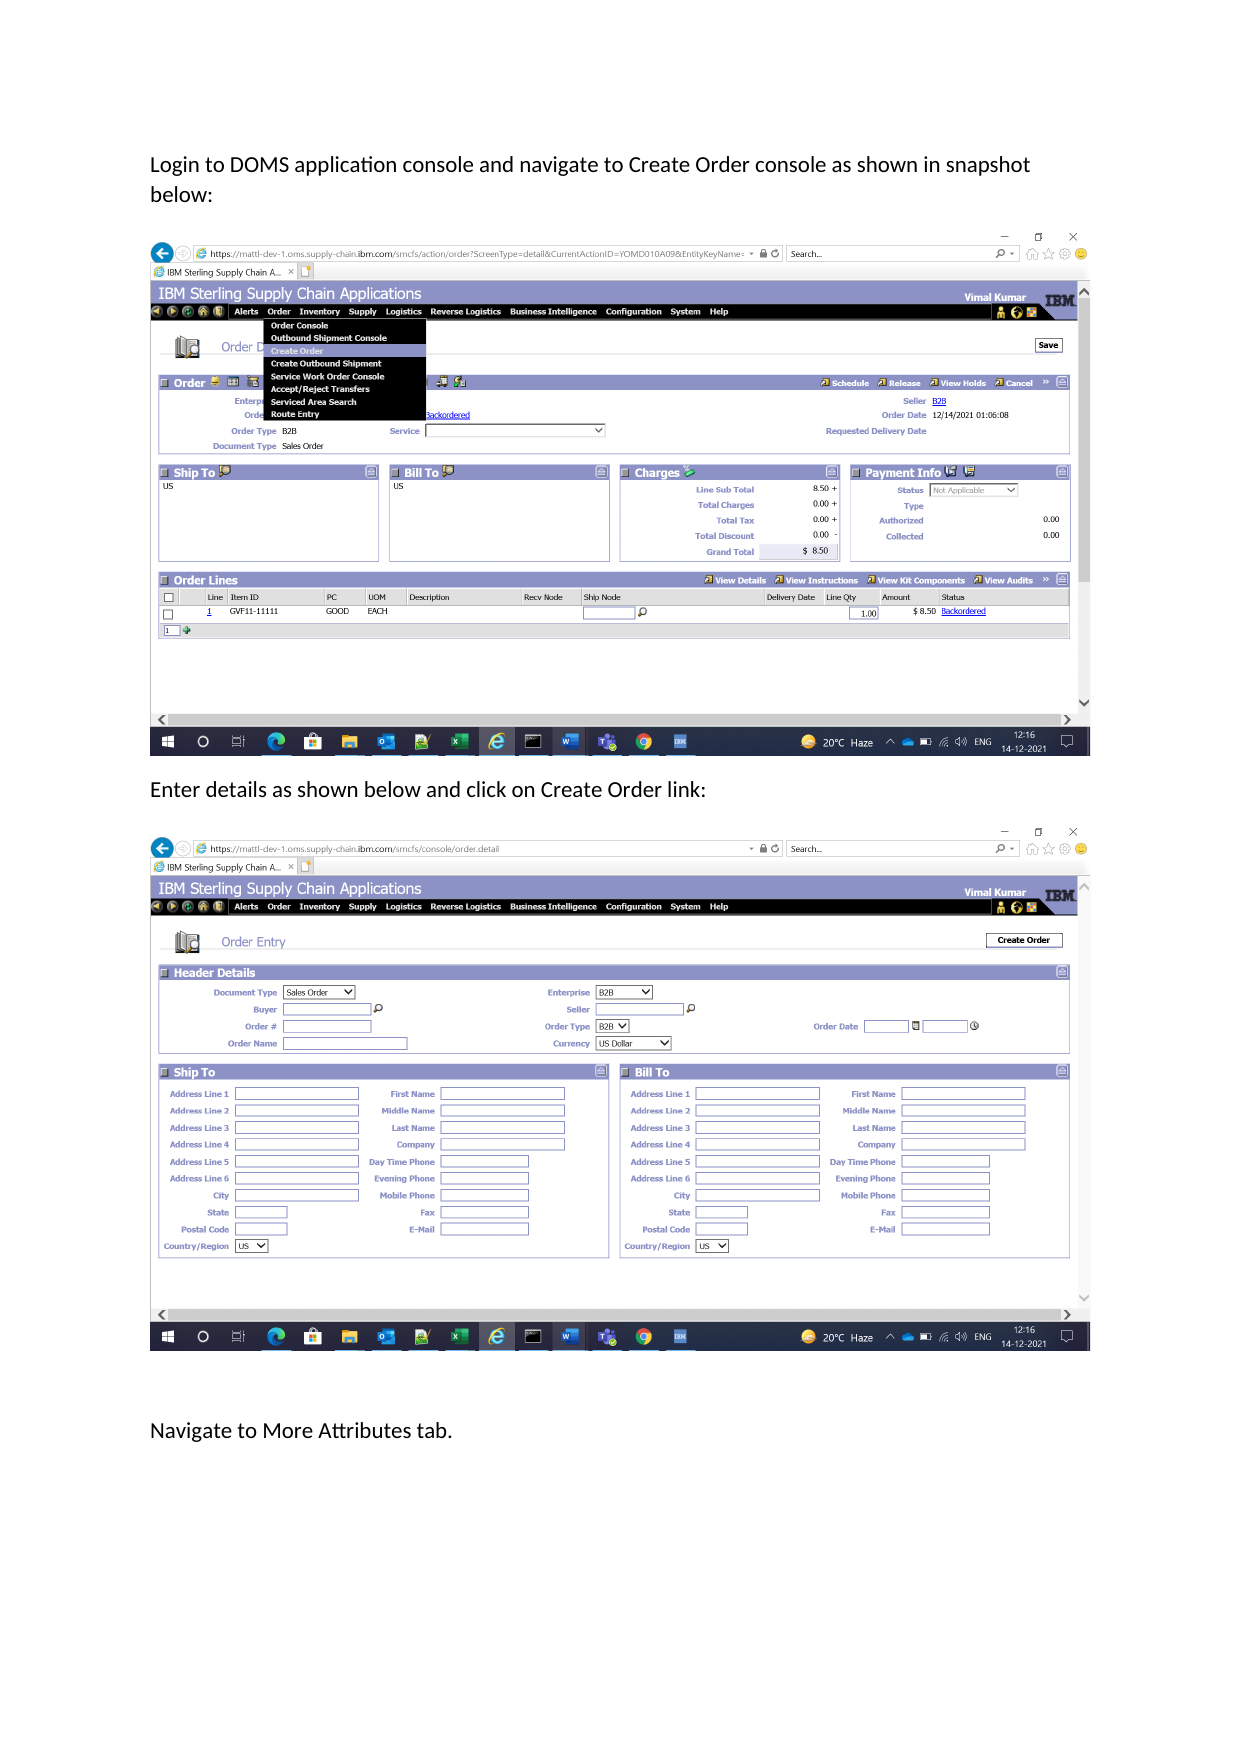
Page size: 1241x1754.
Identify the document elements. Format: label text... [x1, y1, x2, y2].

picture [157, 844, 168, 853]
text Login to DOMS application console and navigate to Create Order console as shown in snapshot below: [150, 150, 1090, 208]
text Navigate to More Attributes tab. [150, 1416, 1090, 1444]
picture [157, 249, 168, 258]
text Enter details as shown below and click on Create Order link: [150, 775, 1090, 803]
picture [150, 821, 1091, 1351]
picture [150, 227, 1091, 756]
